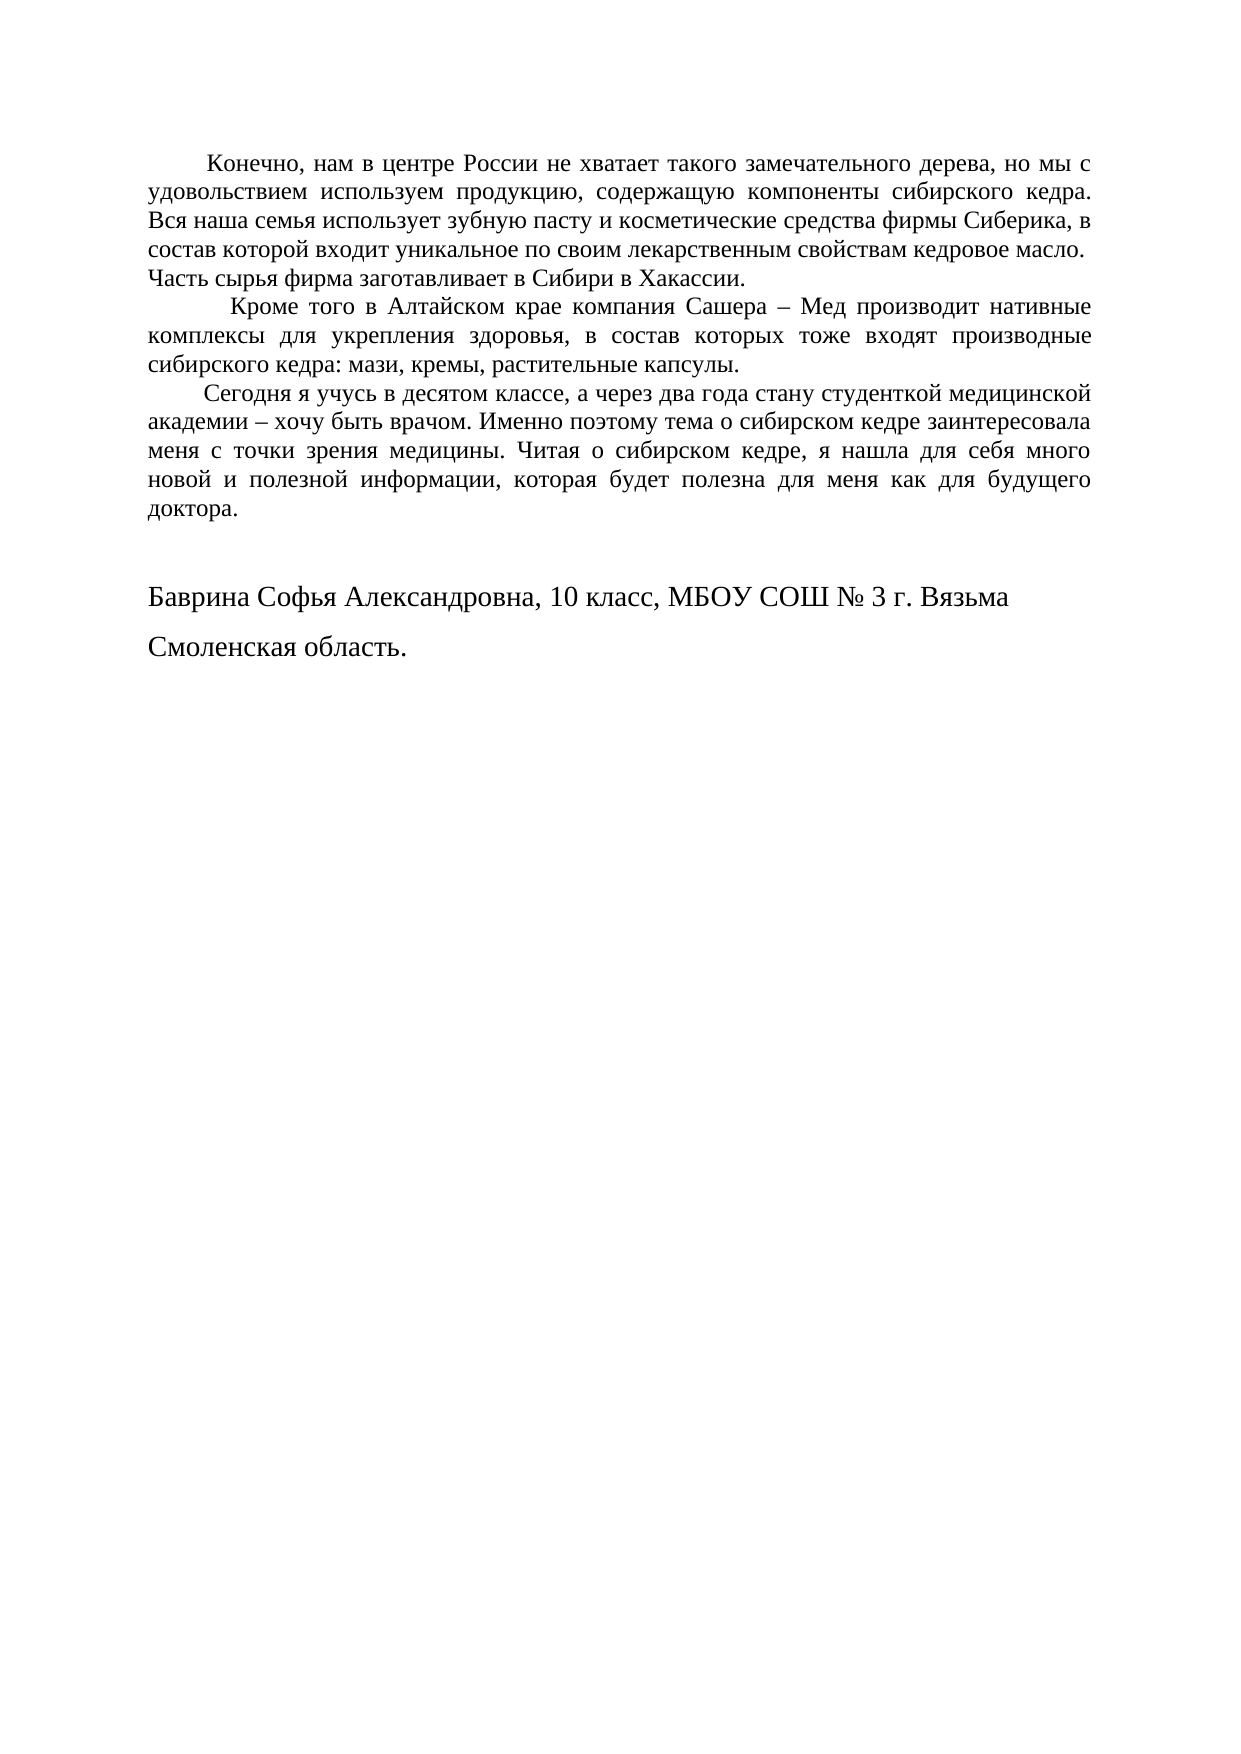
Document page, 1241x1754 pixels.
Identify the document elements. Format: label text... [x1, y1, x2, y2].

text Часть сырья фирма заготавливает в Сибири в Хакассии. [148, 263, 1092, 291]
text Кроме того в Алтайском крае компания Сашера – Мед производит нативные комплексы для укрепления здоровья, в состав которых тоже входят производные сибирского кедра: мази, кремы, растительные капсулы. [148, 291, 1092, 378]
text Конечно, нам в центре России не хватает такого замечательного дерева, но мы с удовольствием используем продукцию, содержащую компоненты сибирского кедра. Вся наша семья использует зубную пасту и косметические средства фирмы Сиберика, в состав которой входит уникальное по своим лекарственным свойствам кедровое масло. [148, 148, 1092, 263]
text Сегодня я учусь в десятом классе, а через два года стану студенткой медицинской академии – хочу быть врачом. Именно поэтому тема о сибирском кедре заинтересовала меня с точки зрения медицины. Читая о сибирском кедре, я нашла для себя много новой и полезной информации, которая будет полезна для меня как для будущего доктора. [148, 378, 1092, 521]
text Баврина Софья Александровна, 10 класс, МБОУ СОШ № 3 г. Вязьма Смоленская область. [148, 579, 1092, 663]
